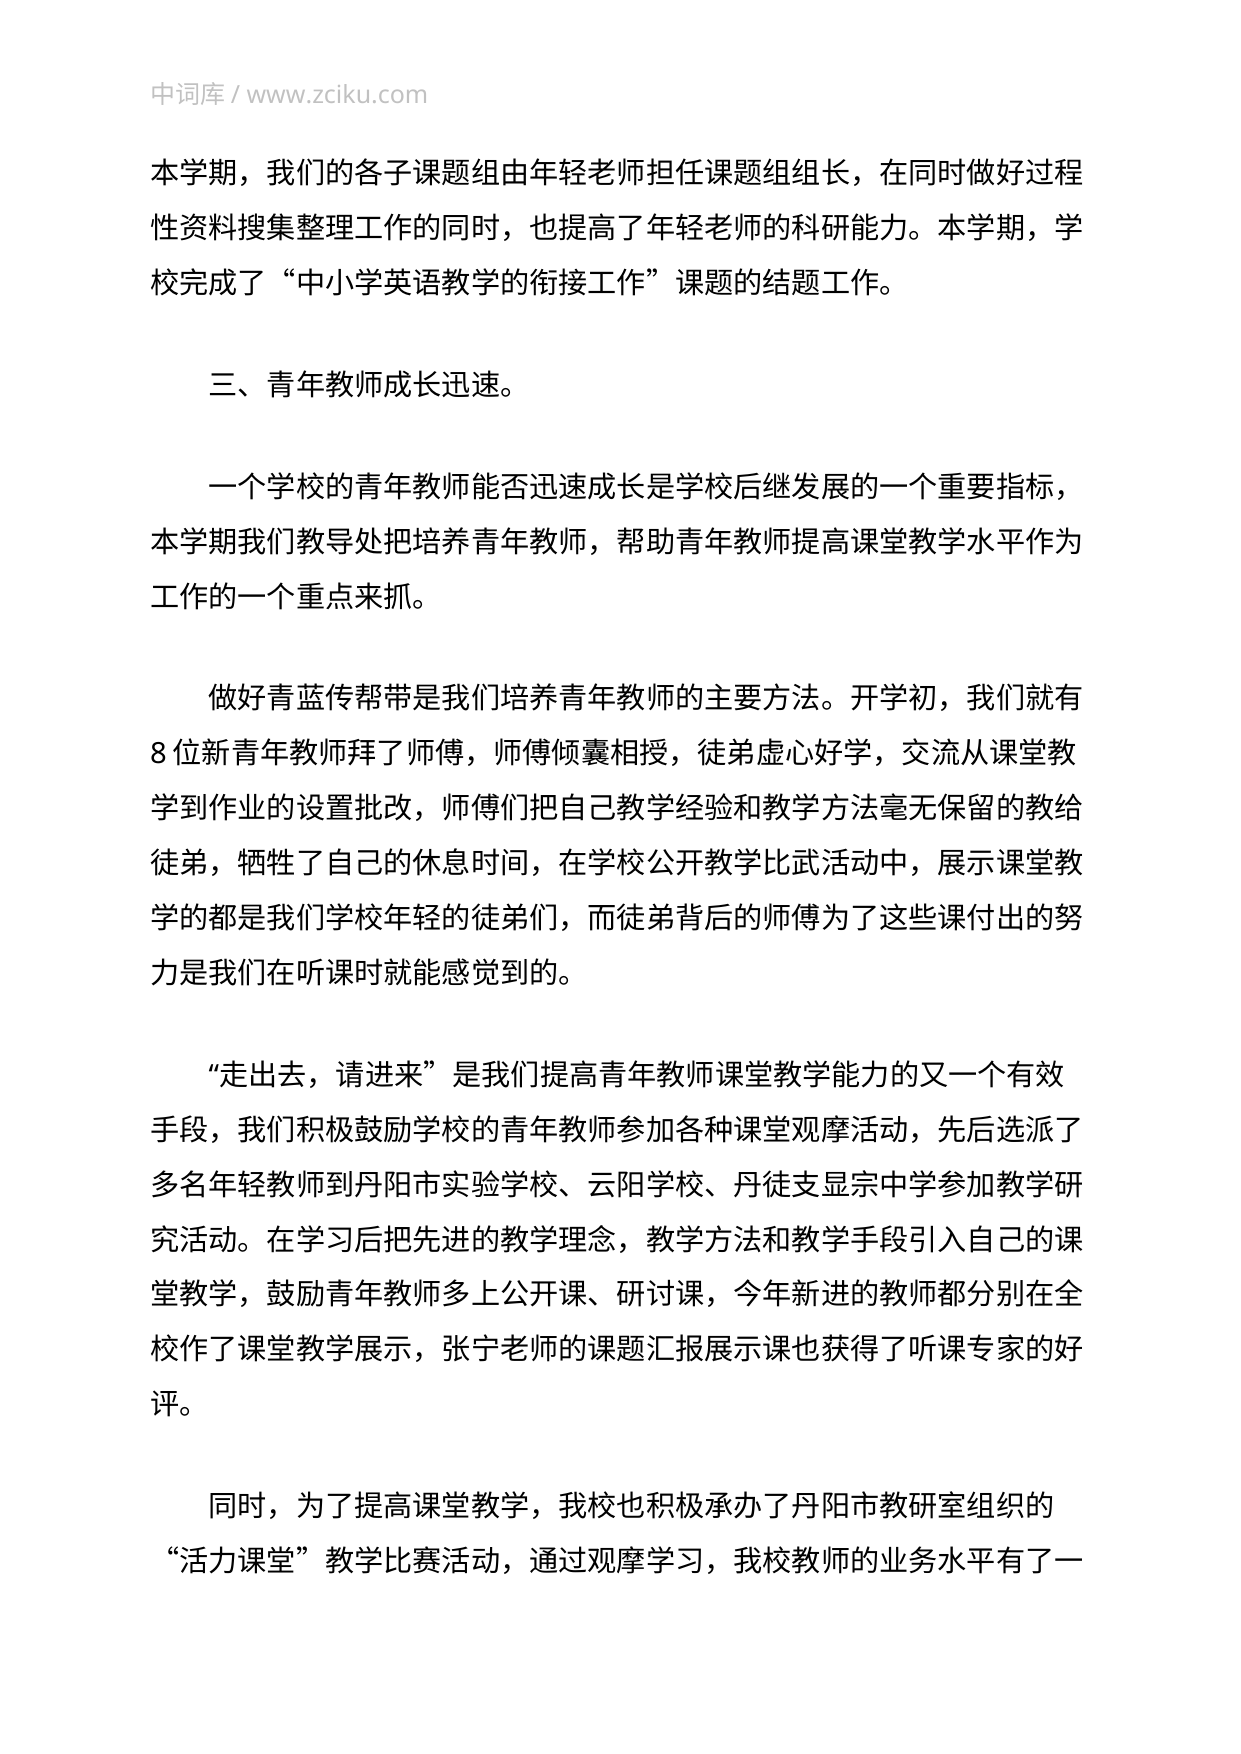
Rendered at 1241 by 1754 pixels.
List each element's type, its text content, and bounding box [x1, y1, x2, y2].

text “走出去，请进来”是我们提高青年教师课堂教学能力的又一个有效手段，我们积极鼓励学校的青年教师参加各种课堂观摩活动，先后选派了多名年轻教师到丹阳市实验学校、云阳学校、丹徒支显宗中学参加教学研究活动。在学习后把先进的教学理念，教学方法和教学手段引入自己的课堂教学，鼓励青年教师多上公开课、研讨课，今年新进的教师都分别在全校作了课堂教学展示，张宁老师的课题汇报展示课也获得了听课专家的好评。 [150, 1051, 1090, 1423]
text 一个学校的青年教师能否迅速成长是学校后继发展的一个重要指标，本学期我们教导处把培养青年教师，帮助青年教师提高课堂教学水平作为工作的一个重点来抓。 [150, 463, 1090, 615]
text 做好青蓝传帮带是我们培养青年教师的主要方法。开学初，我们就有8位新青年教师拜了师傅，师傅倾囊相授，徒弟虚心好学，交流从课堂教学到作业的设置批改，师傅们把自己教学经验和教学方法毫无保留的教给徒弟，牺牲了自己的休息时间，在学校公开教学比武活动中，展示课堂教学的都是我们学校年轻的徒弟们，而徒弟背后的师傅为了这些课付出的努力是我们在听课时就能感觉到的。 [150, 675, 1090, 992]
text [150, 1482, 1090, 1580]
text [150, 150, 1090, 302]
text 三、青年教师成长迅速。 [150, 362, 1090, 404]
